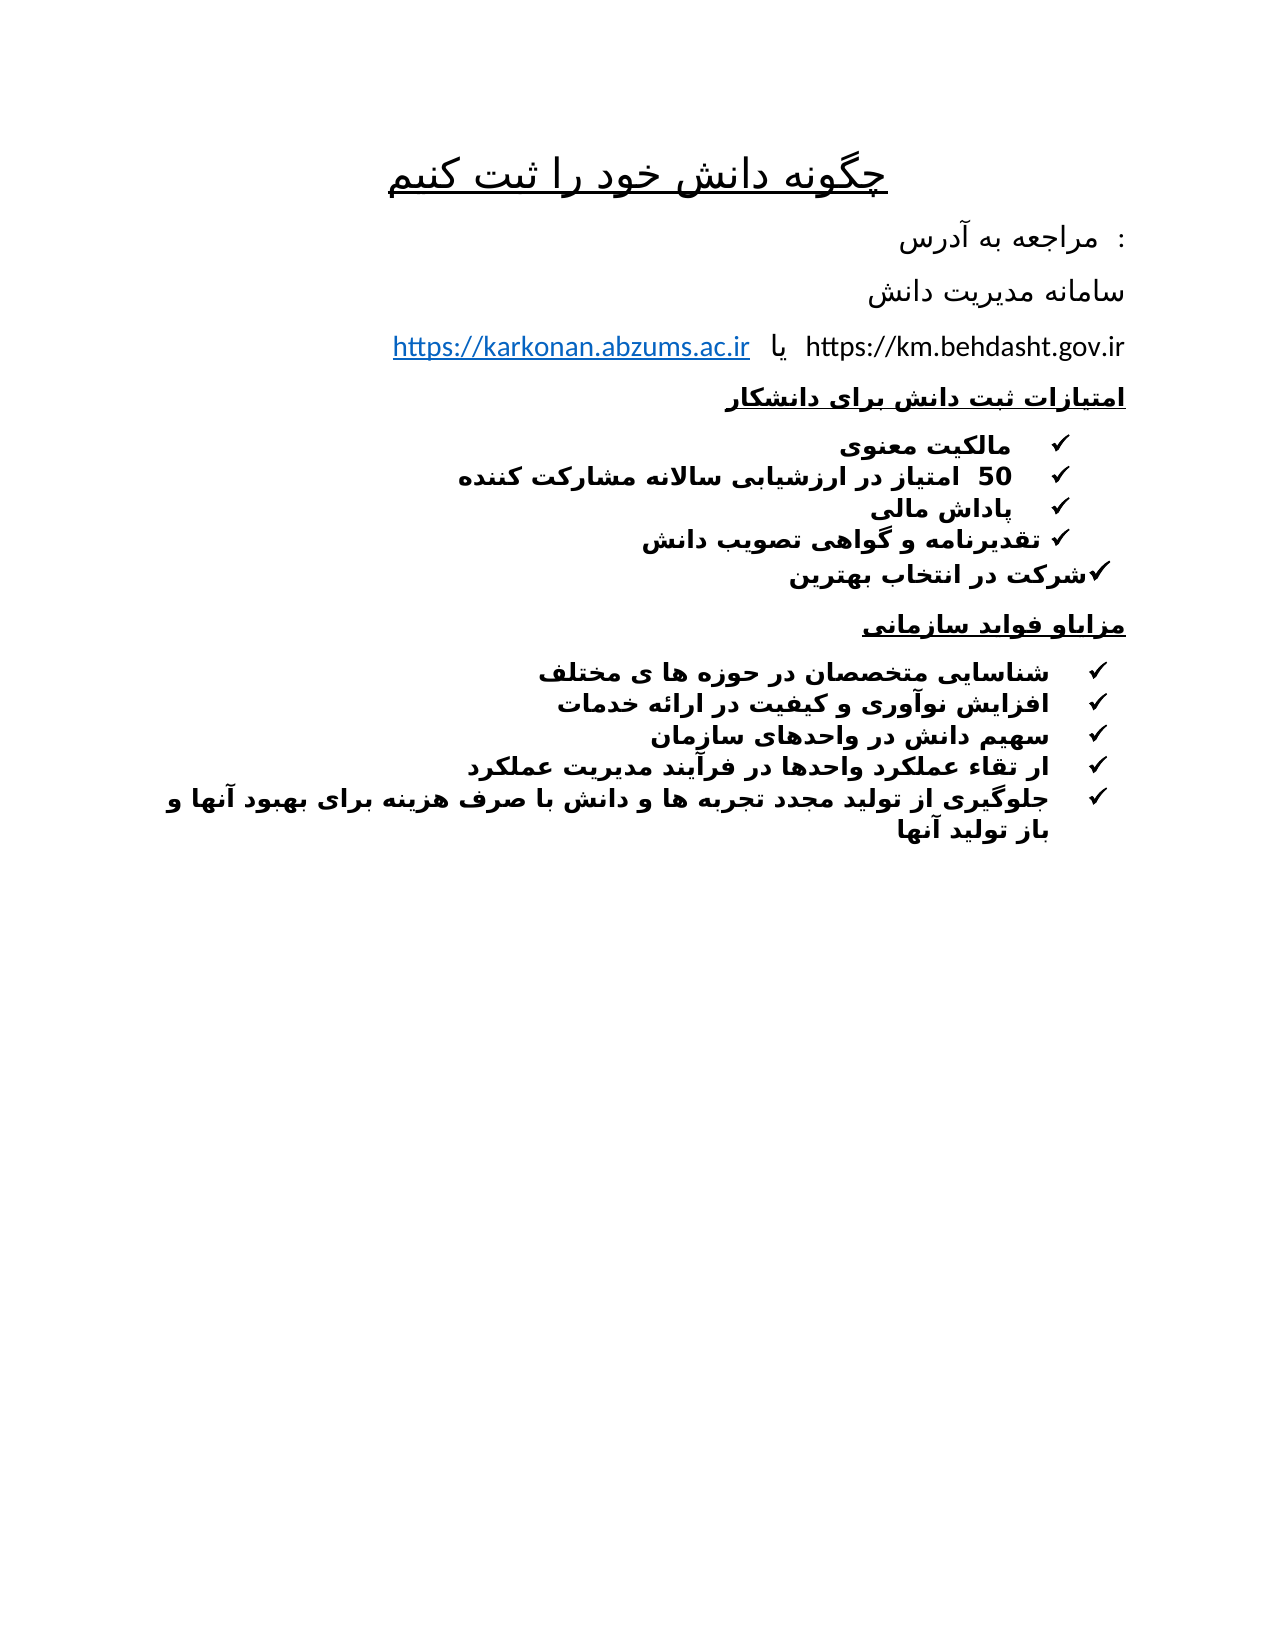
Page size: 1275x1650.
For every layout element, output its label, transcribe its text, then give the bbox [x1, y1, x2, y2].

text امتیازات ثبت دانش برای دانشکار [150, 383, 1125, 412]
list تقدیرنامه و گواهی تصویب دانش [150, 525, 1050, 554]
text مراجعه به آدرس : [150, 219, 1125, 255]
list مالکیت معنوی [150, 431, 1050, 460]
list سهیم دانش در واحدهای سازمان [150, 721, 1087, 750]
list افزایش نوآوری و کیفیت در ارائه خدمات [150, 689, 1087, 719]
list شناسایی متخصصان در حوزه ها ی مختلف [150, 658, 1087, 687]
list 50 امتیاز در ارزشیابی سالانه مشارکت کننده [150, 462, 1050, 491]
list پاداش مالی [150, 494, 1050, 523]
list جلوگیری از تولید مجدد تجربه ها و دانش با صرف هزینه برای بهبود آنها و باز تولید آنها [150, 784, 1087, 844]
text سامانه مدیریت دانش [150, 274, 1125, 308]
list شرکت در انتخاب بهترین [150, 557, 1087, 591]
text چگونه دانش خود را ثبت کنیم [150, 150, 1125, 198]
text مزایاو فواید سازمانی [150, 610, 1125, 639]
list ار تقاء عملکرد واحدها در فرآیند مدیریت عملکرد [150, 752, 1087, 782]
text https://karkonan.abzums.ac.ir یا https://km.behdasht.gov.ir [150, 328, 1125, 363]
